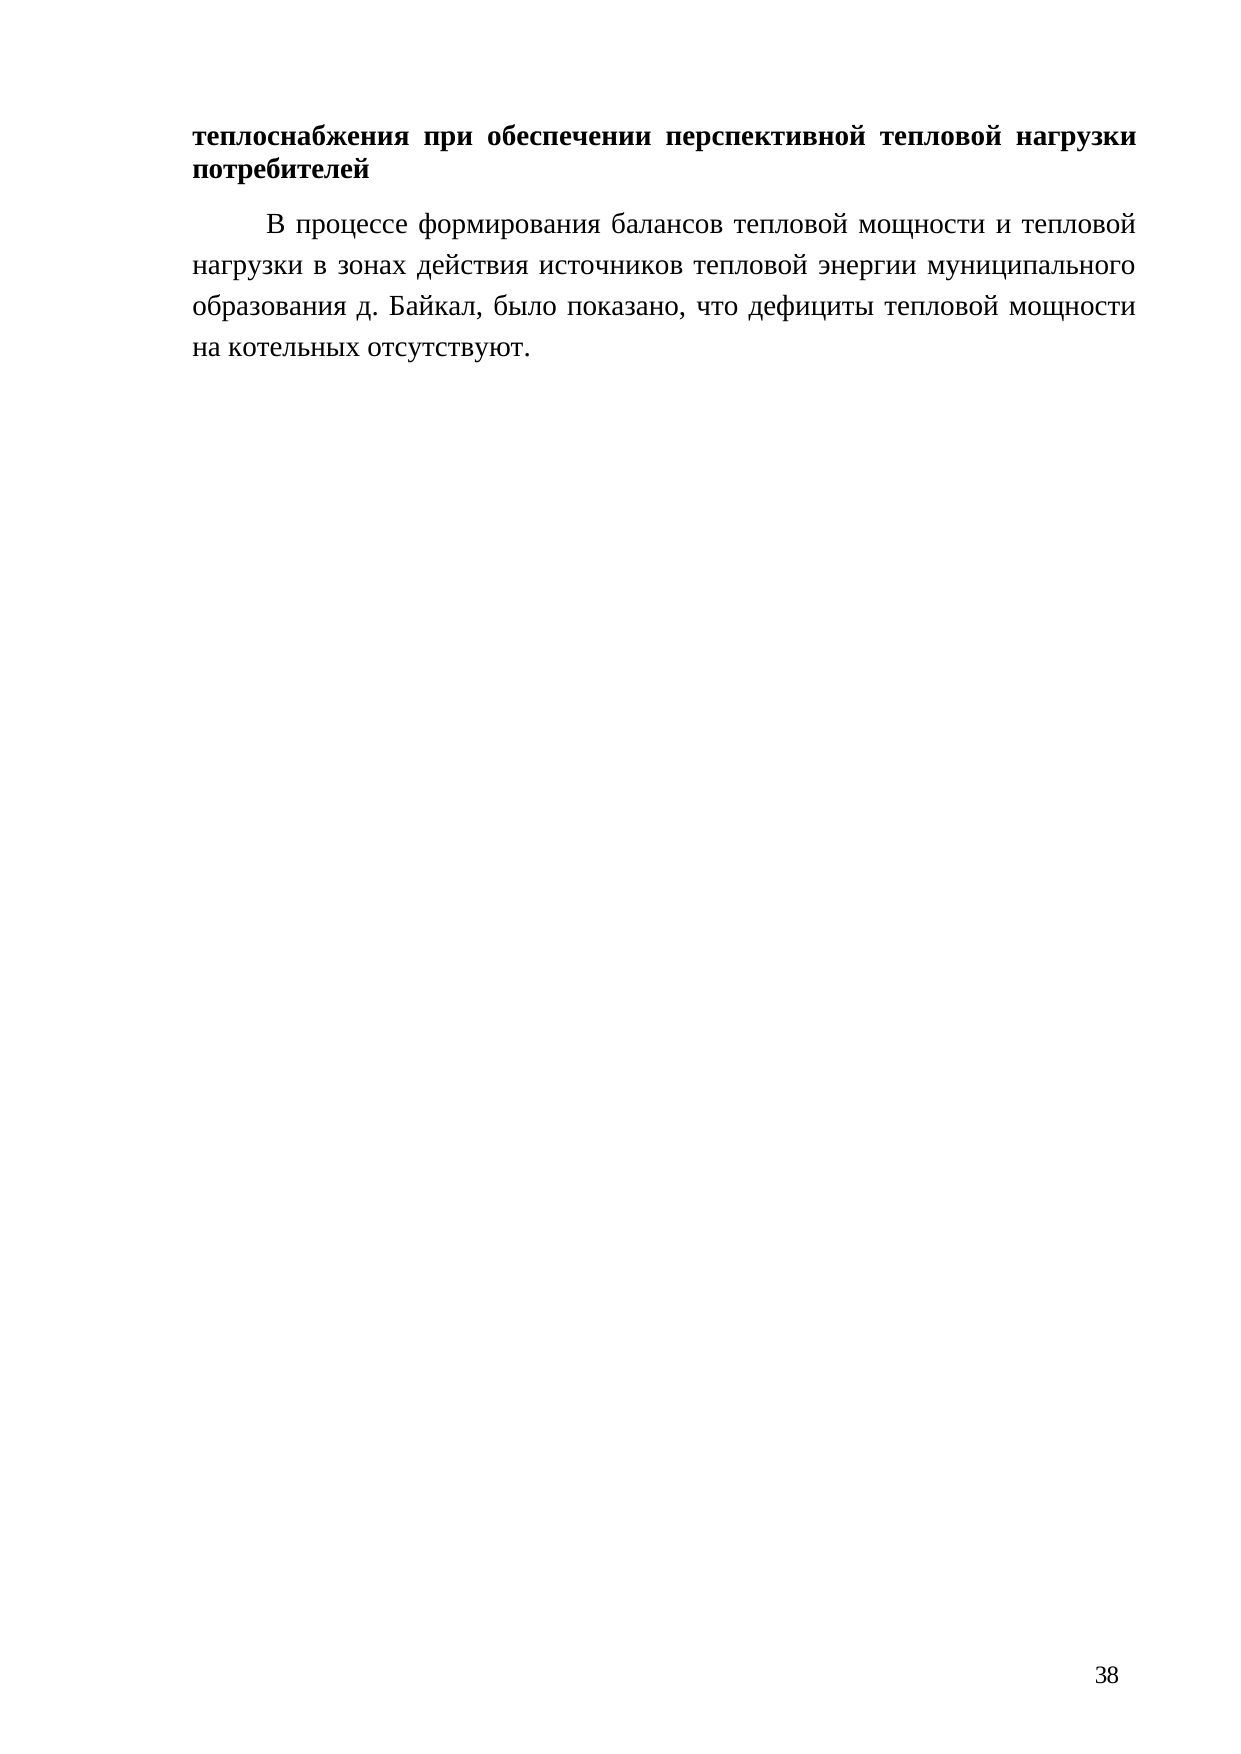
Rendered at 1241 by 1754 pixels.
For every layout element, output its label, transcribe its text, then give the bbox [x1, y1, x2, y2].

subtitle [192, 118, 1137, 185]
text В процессе формирования балансов тепловой мощности и тепловой нагрузки в зонах действия источников тепловой энергии муниципального образования д. Байкал, было показано, что дефициты тепловой мощности на котельных отсутствуют. [192, 206, 1137, 363]
